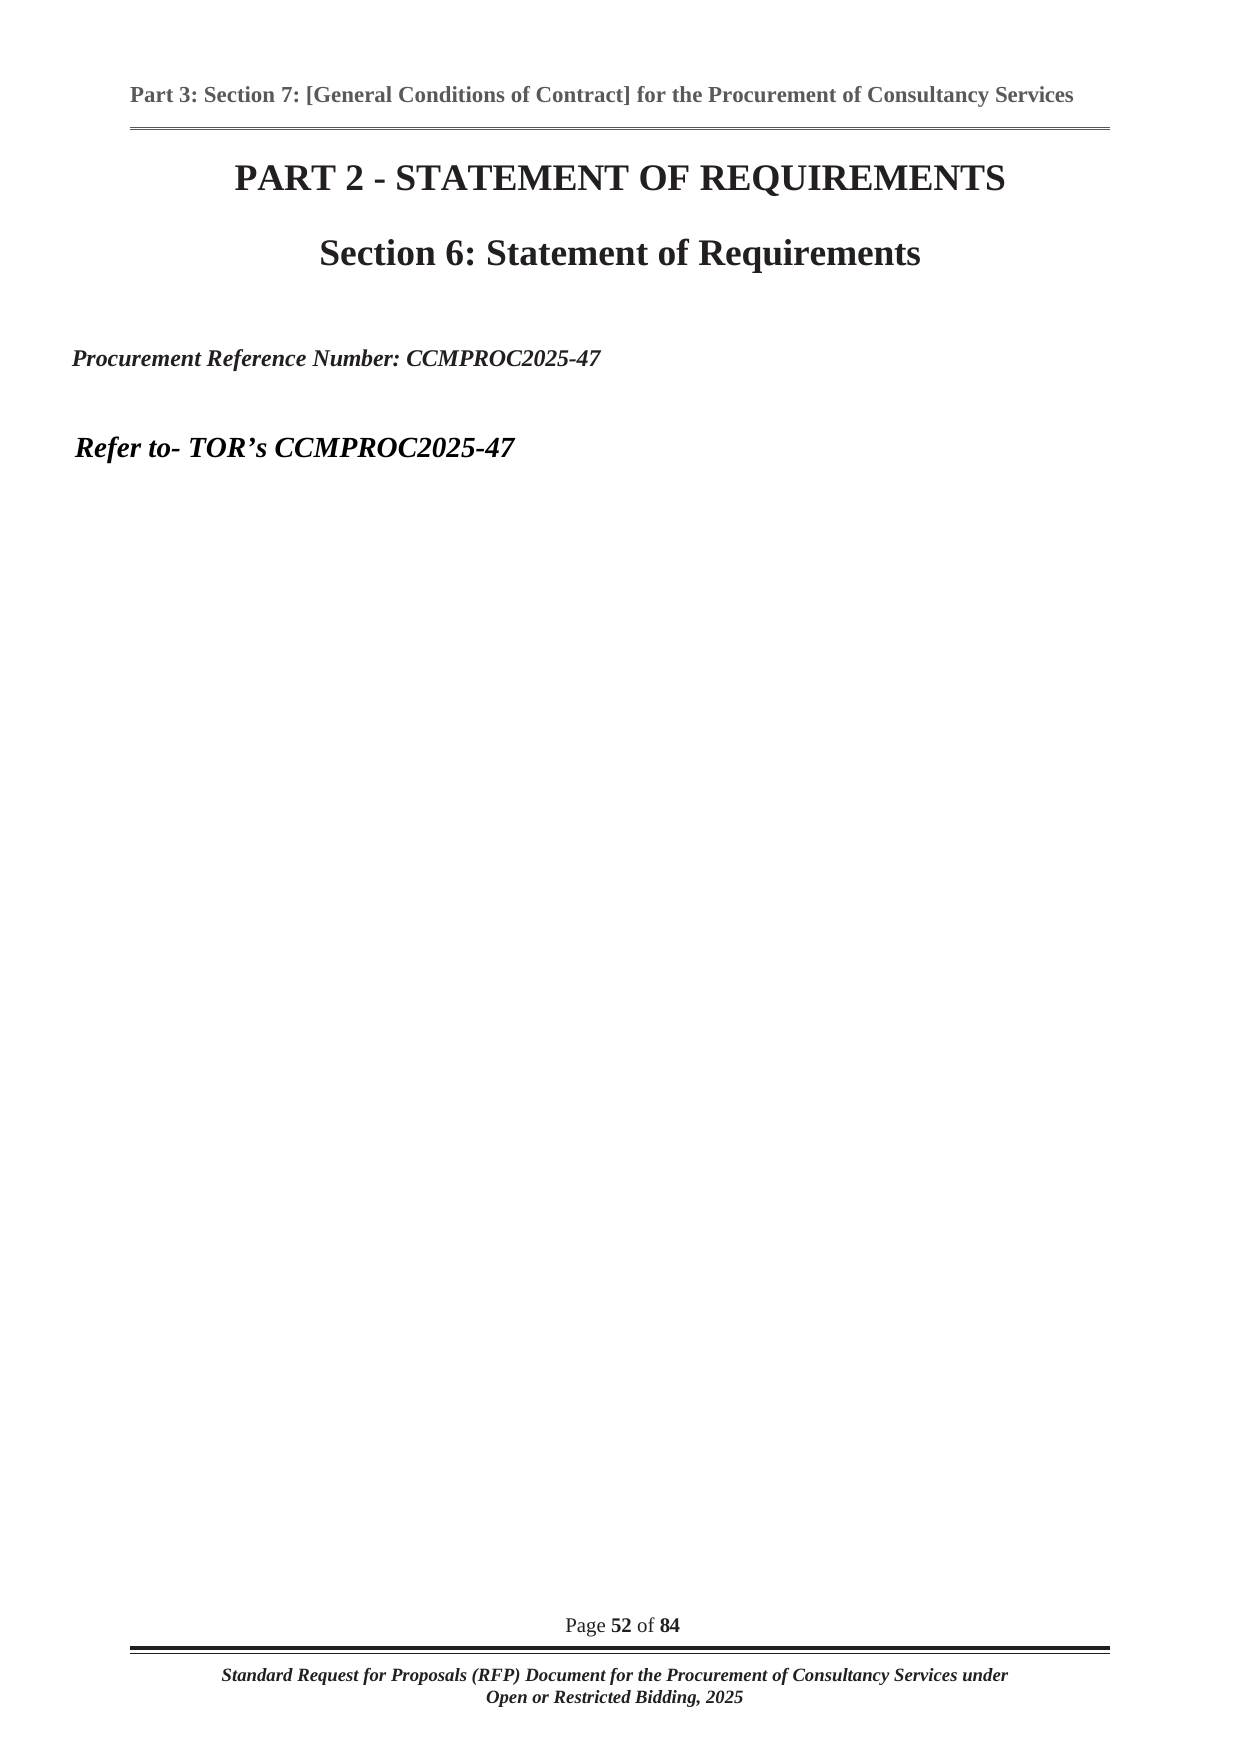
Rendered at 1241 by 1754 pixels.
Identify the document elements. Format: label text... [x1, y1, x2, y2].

text Procurement Reference Number: CCMPROC2025-47 [72, 344, 1122, 372]
subtitle PART 2 - STATEMENT OF REQUIREMENTS [118, 155, 1122, 198]
text Refer to- TOR’s CCMPROC2025-47 [74, 430, 1122, 463]
subtitle Section 6: Statement of Requirements [118, 230, 1122, 273]
